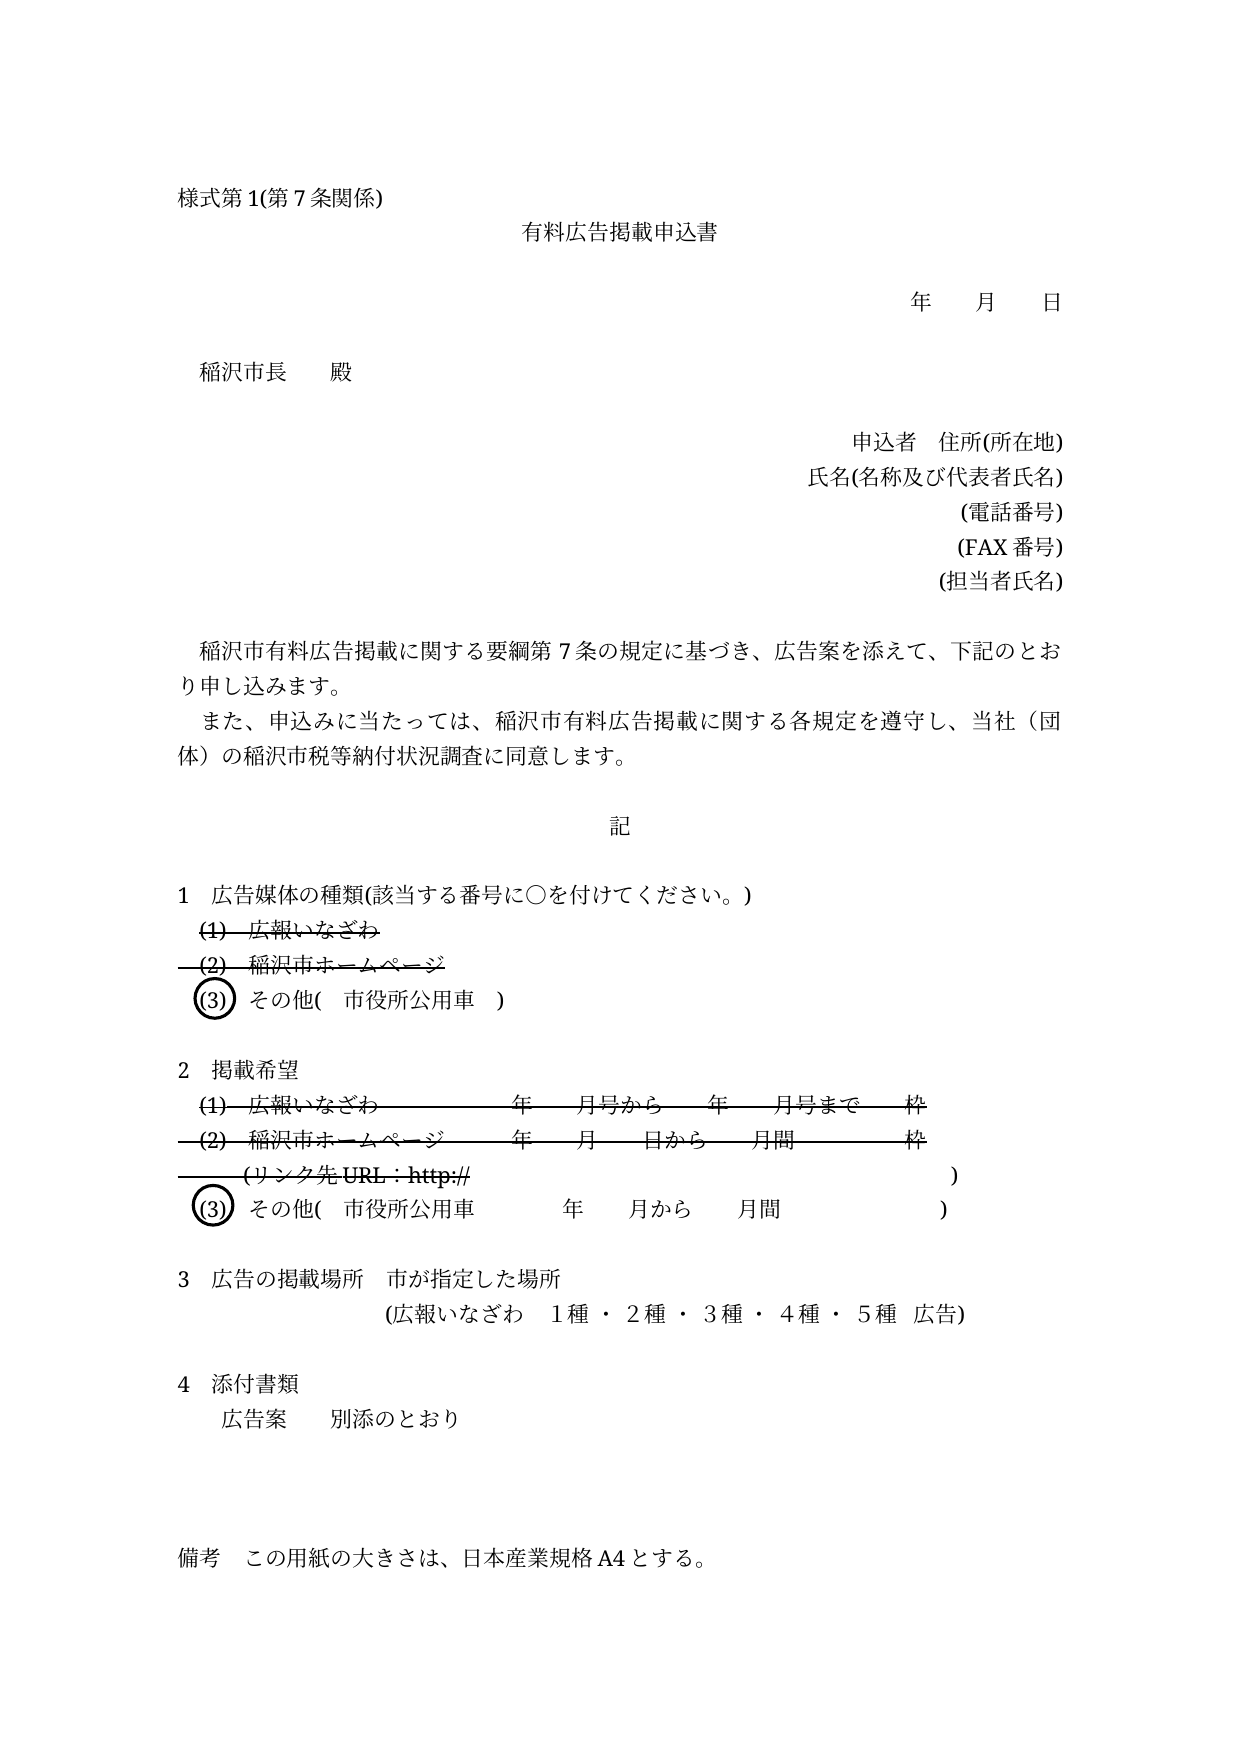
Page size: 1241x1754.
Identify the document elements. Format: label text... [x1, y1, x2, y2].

text 氏名(名称及び代表者氏名) [177, 458, 1063, 493]
text 様式第1(第7条関係) [177, 179, 1063, 214]
text また、申込みに当たっては、稲沢市有料広告掲載に関する各規定を遵守し、当社（団体）の稲沢市税等納付状況調査に同意します。 [177, 702, 1063, 772]
text 稲沢市有料広告掲載に関する要綱第7条の規定に基づき、広告案を添えて、下記のとおり申し込みます。 [177, 633, 1063, 702]
text 稲沢市長 殿 [177, 353, 1063, 388]
text 4 添付書類 [177, 1366, 1063, 1400]
text (2) 稲沢市ホームページ 年 月 日から 月間 枠 [177, 1121, 1063, 1156]
text (電話番号) [177, 493, 1063, 528]
text 備考 この用紙の大きさは、日本産業規格A4とする。 [177, 1540, 1063, 1575]
text (2) 稲沢市ホームページ [177, 947, 1063, 982]
text 申込者 住所(所在地) [177, 423, 1063, 458]
text (1) 広報いなざわ [177, 912, 1063, 947]
text 有料広告掲載申込書 [177, 214, 1063, 249]
text 広告案 別添のとおり [177, 1400, 1063, 1435]
text (リンク先URL：http:// ) [177, 1156, 1063, 1191]
text (担当者氏名) [177, 563, 1063, 598]
text 2 掲載希望 [177, 1051, 1063, 1086]
text 年 月 日 [177, 284, 1063, 319]
text 3 広告の掲載場所 市が指定した場所 [177, 1261, 1063, 1296]
text (3) その他( 市役所公用車 年 月から 月間 ) [221, 1191, 1063, 1226]
text (1) 広報いなざわ 年 月号から 年 月号まで 枠 [177, 1086, 1063, 1121]
text 1 広告媒体の種類(該当する番号に○を付けてください。) [177, 877, 1063, 912]
text 記 [177, 807, 1063, 842]
text (3) その他( 市役所公用車 ) [227, 982, 1063, 1017]
text (FAX番号) [177, 528, 1063, 563]
text (広報いなざわ １種 ・ ２種 ・ ３種 ・ ４種 ・ ５種 広告) [177, 1296, 1063, 1331]
